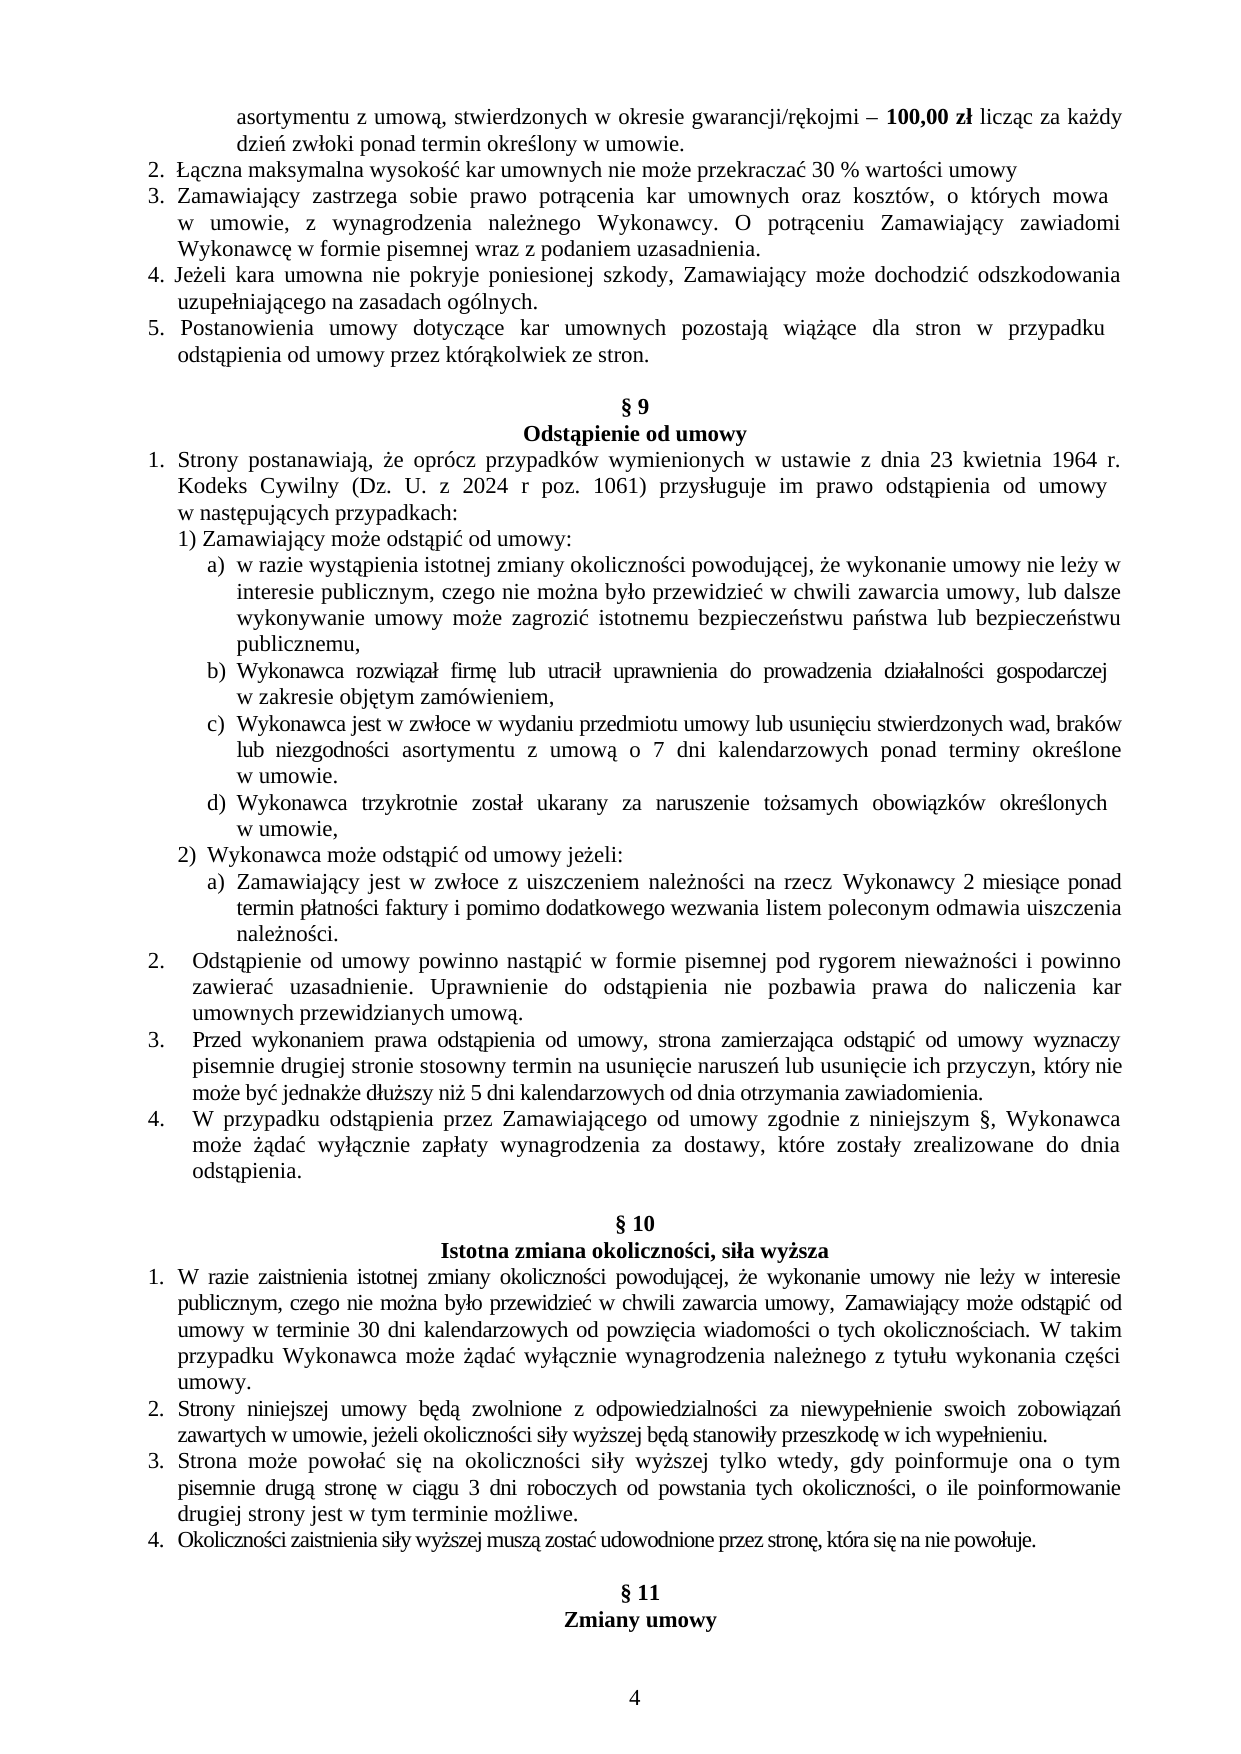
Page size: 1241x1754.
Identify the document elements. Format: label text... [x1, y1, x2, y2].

list Odstąpienie od umowy powinno nastąpić w formie pisemnej pod rygorem nieważności i powinno zawierać uzasadnienie. Uprawnienie do odstąpienia nie pozbawia prawa do naliczenia kar umownych przewidzianych umową. [148, 947, 1122, 1026]
list Strona może powołać się na okoliczności siły wyższej tylko wtedy, gdy poinformuje ona o tym pisemnie drugą stronę w ciągu 3 dni roboczych od powstania tych okoliczności, o ile poinformowanie drugiej strony jest w tym terminie możliwe. [148, 1447, 1122, 1527]
text Odstąpienie od umowy [148, 420, 1122, 446]
text 4. Jeżeli kara umowna nie pokryje poniesionej szkody, Zamawiający może dochodzić odszkodowania uzupełniającego na zasadach ogólnych. [148, 262, 1122, 314]
list Wykonawca rozwiązał firmę lub utracił uprawnienia do prowadzenia działalności gospodarczej w zakresie objętym zamówieniem, [207, 657, 1122, 709]
text § 11 [148, 1579, 1132, 1606]
text 1) Zamawiający może odstąpić od umowy: [177, 525, 1122, 551]
text Zmiany umowy [148, 1606, 1132, 1632]
list Okoliczności zaistnienia siły wyższej muszą zostać udowodnione przez stronę, która się na nie powołuje. [148, 1527, 1122, 1553]
list Wykonawca trzykrotnie został ukarany za naruszenie tożsamych obowiązków określonych w umowie, [207, 789, 1122, 841]
list Zamawiający jest w zwłoce z uiszczeniem należności na rzecz Wykonawcy 2 miesiące ponad termin płatności faktury i pomimo dodatkowego wezwania listem poleconym odmawia uiszczenia należności. [207, 868, 1122, 947]
list Przed wykonaniem prawa odstąpienia od umowy, strona zamierzająca odstąpić od umowy wyznaczy pisemnie drugiej stronie stosowny termin na usunięcie naruszeń lub usunięcie ich przyczyn, który nie może być jednakże dłuższy niż 5 dni kalendarzowych od dnia otrzymania zawiadomienia. [148, 1026, 1122, 1105]
text 3. Zamawiający zastrzega sobie prawo potrącenia kar umownych oraz kosztów, o których mowa w umowie, z wynagrodzenia należnego Wykonawcy. O potrąceniu Zamawiający zawiadomi Wykonawcę w formie pisemnej wraz z podaniem uzasadnienia. [148, 182, 1122, 262]
list Strony postanawiają, że oprócz przypadków wymienionych w ustawie z dnia 23 kwietnia 1964 r. Kodeks Cywilny (Dz. U. z 2024 r poz. 1061) przysługuje im prawo odstąpienia od umowy w następujących przypadkach: [148, 446, 1122, 525]
list Wykonawca może odstąpić od umowy jeżeli: [177, 841, 1122, 868]
text 2. Łączna maksymalna wysokość kar umownych nie może przekraczać 30 % wartości umowy [148, 156, 1122, 182]
list Wykonawca jest w zwłoce w wydaniu przedmiotu umowy lub usunięciu stwierdzonych wad, braków lub niezgodności asortymentu z umową o 7 dni kalendarzowych ponad terminy określone w umowie. [207, 709, 1122, 789]
text § 10 [148, 1210, 1122, 1237]
text 5. Postanowienia umowy dotyczące kar umownych pozostają wiążące dla stron w przypadku odstąpienia od umowy przez którąkolwiek ze stron. [148, 314, 1122, 367]
list Strony niniejszej umowy będą zwolnione z odpowiedzialności za niewypełnienie swoich zobowiązań zawartych w umowie, jeżeli okoliczności siły wyższej będą stanowiły przeszkodę w ich wypełnieniu. [148, 1395, 1122, 1447]
list W przypadku odstąpienia przez Zamawiającego od umowy zgodnie z niniejszym §, Wykonawca może żądać wyłącznie zapłaty wynagrodzenia za dostawy, które zostały zrealizowane do dnia odstąpienia. [148, 1105, 1122, 1184]
text § 9 [148, 393, 1122, 420]
list W razie zaistnienia istotnej zmiany okoliczności powodującej, że wykonanie umowy nie leży w interesie publicznym, czego nie można było przewidzieć w chwili zawarcia umowy, Zamawiający może odstąpić od umowy w terminie 30 dni kalendarzowych od powzięcia wiadomości o tych okolicznościach. W takim przypadku Wykonawca może żądać wyłącznie wynagrodzenia należnego z tytułu wykonania części umowy. [148, 1263, 1122, 1395]
list w razie wystąpienia istotnej zmiany okoliczności powodującej, że wykonanie umowy nie leży w interesie publicznym, czego nie można było przewidzieć w chwili zawarcia umowy, lub dalsze wykonywanie umowy może zagrozić istotnemu bezpieczeństwu państwa lub bezpieczeństwu publicznemu, [207, 551, 1122, 657]
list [207, 103, 1122, 156]
text Istotna zmiana okoliczności, siła wyższa [148, 1237, 1122, 1263]
